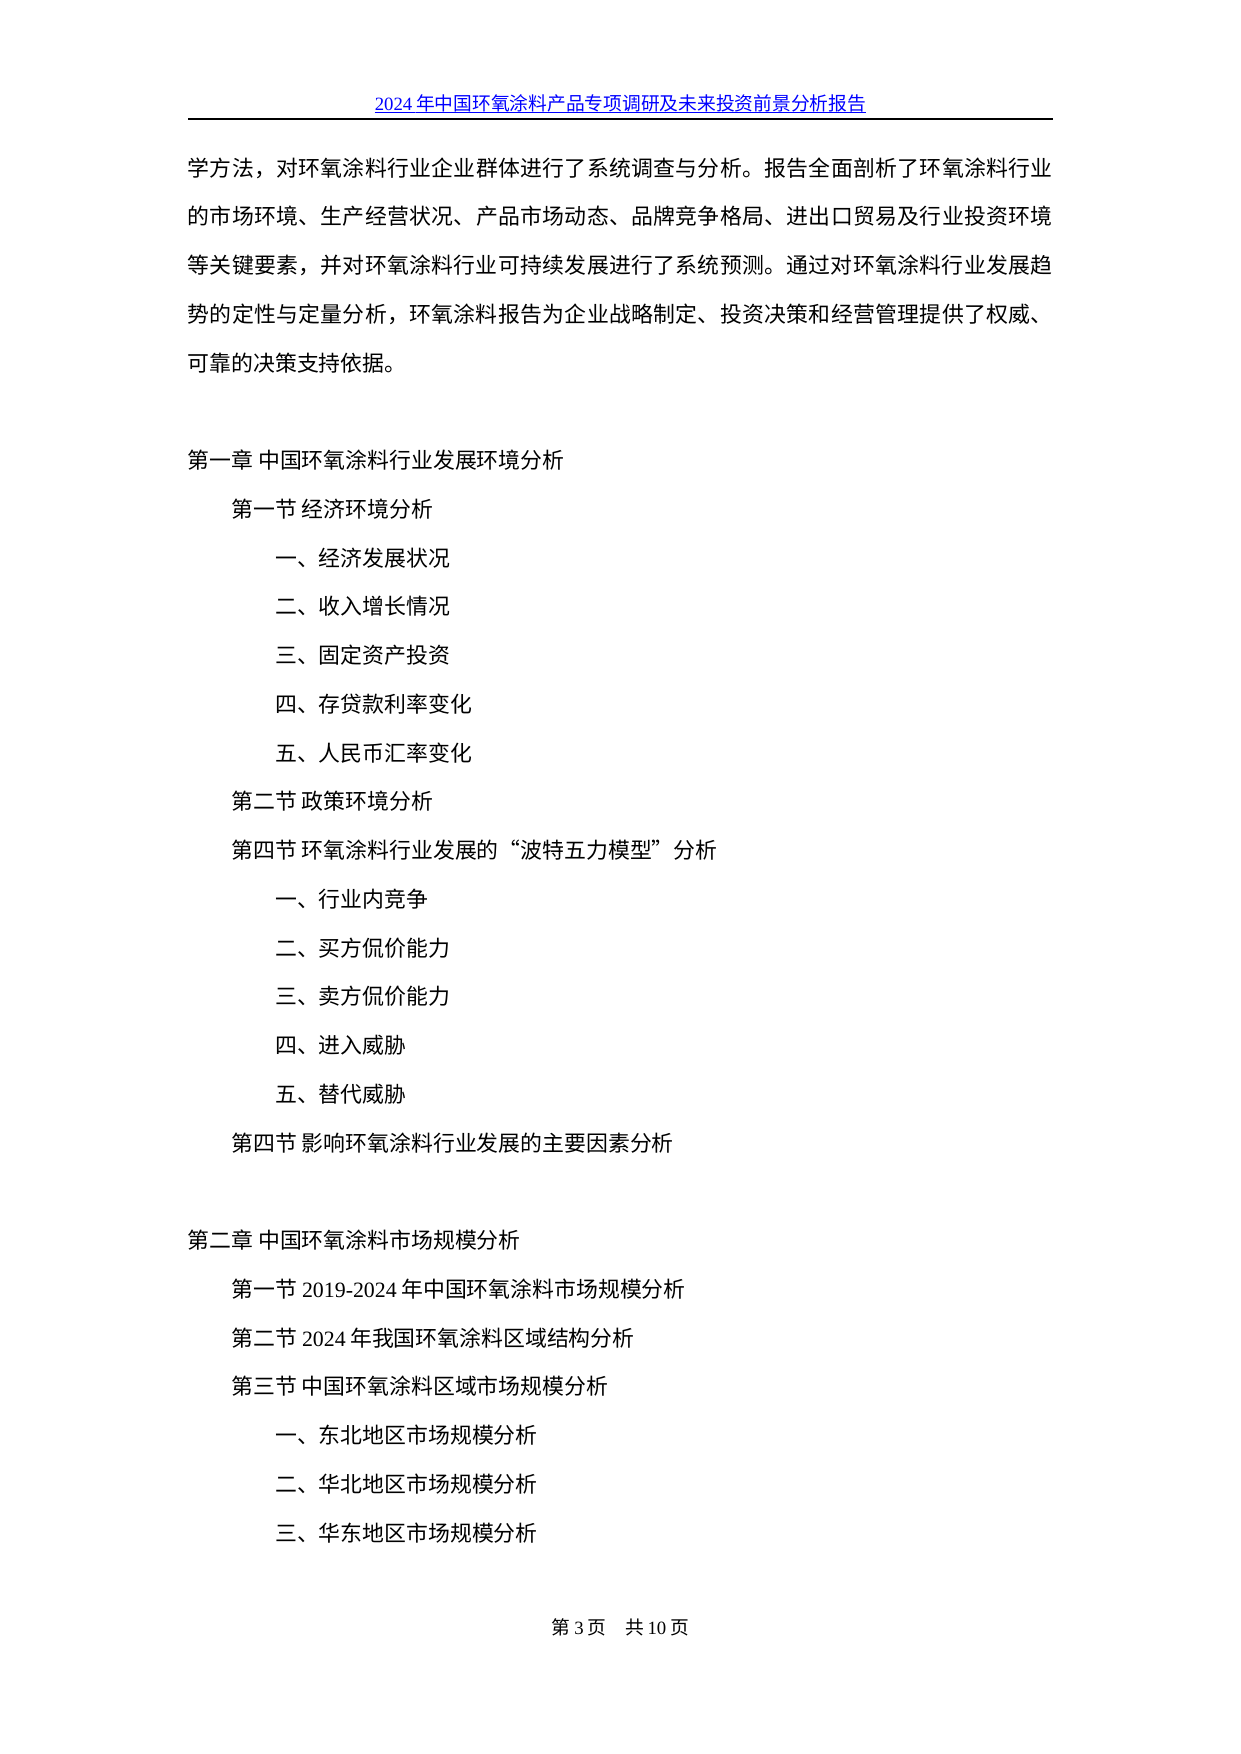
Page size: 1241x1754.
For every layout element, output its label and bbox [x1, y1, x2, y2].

text [187, 150, 1053, 1548]
